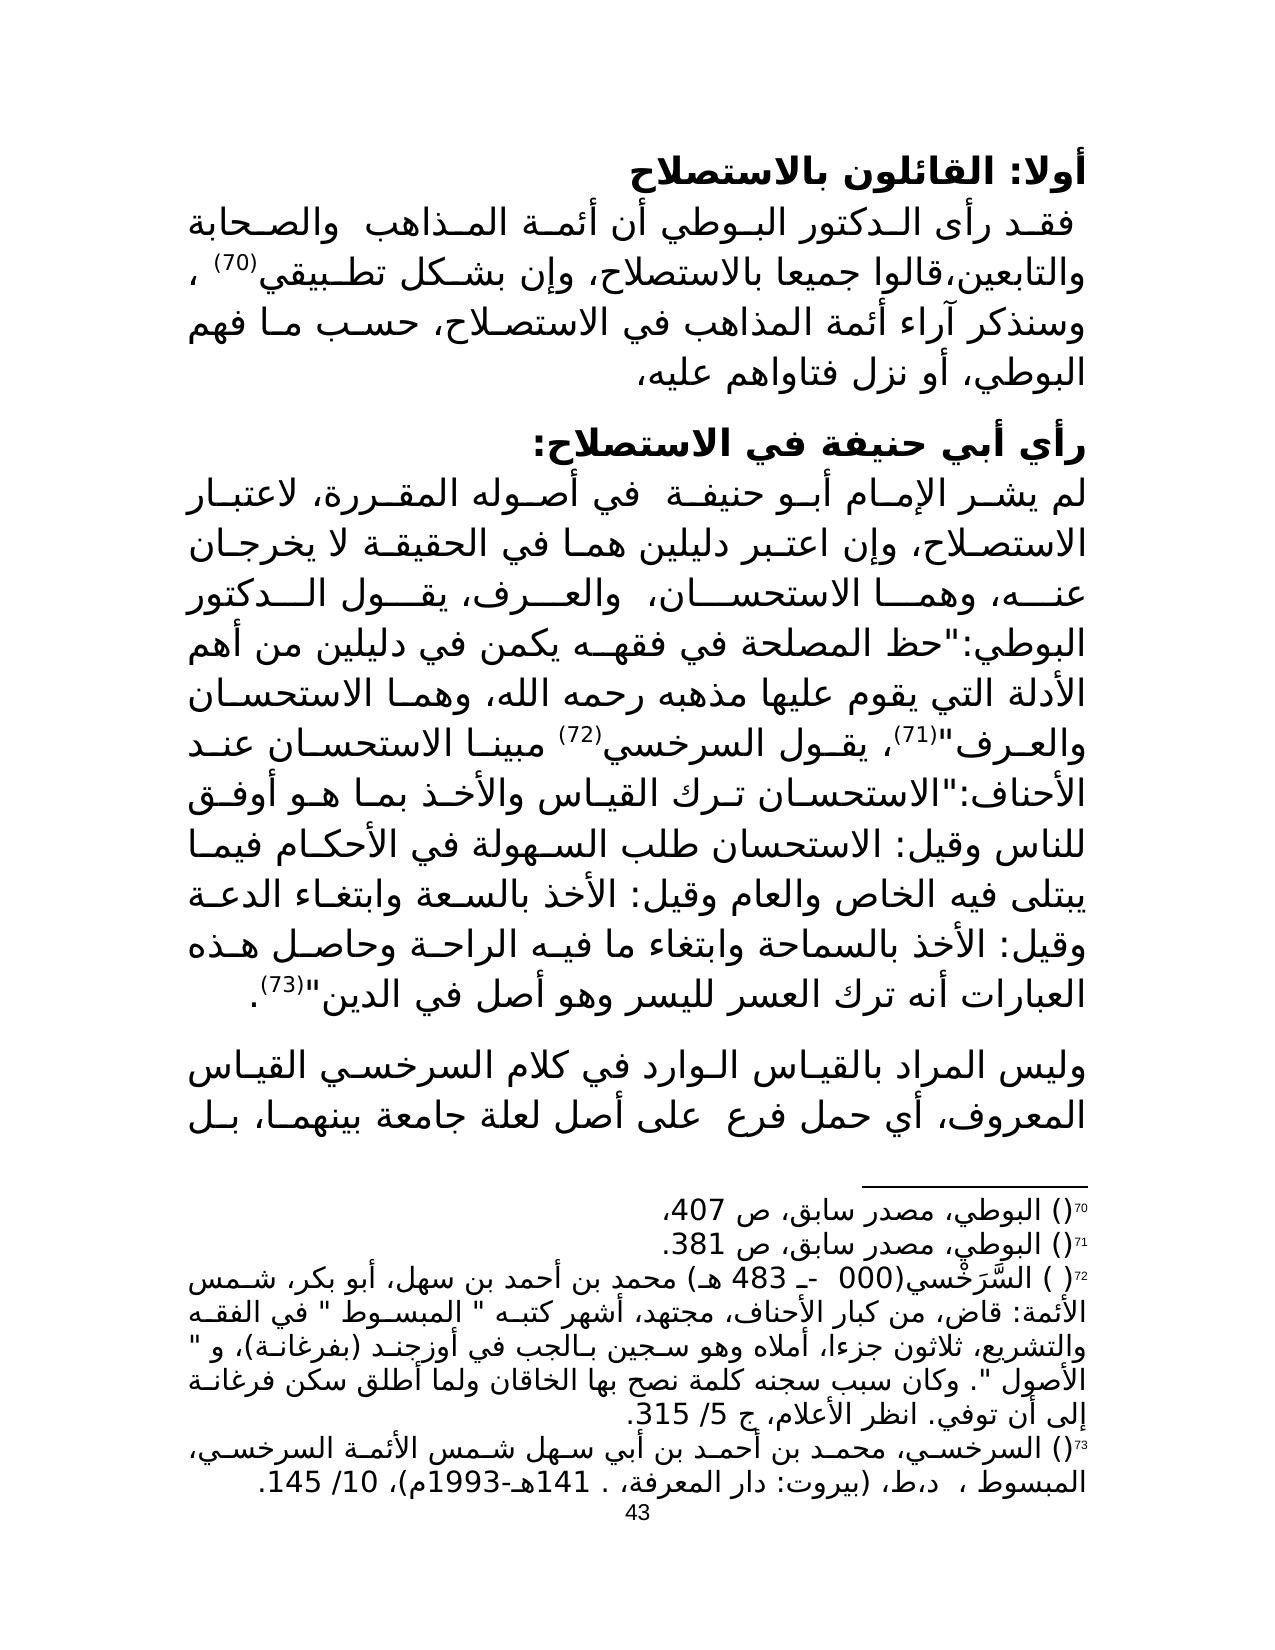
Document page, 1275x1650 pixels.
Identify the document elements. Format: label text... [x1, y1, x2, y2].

text فقد رأى الدكتور البوطي أن أئمة المذاهب والصحابة والتابعين،قالوا جميعا بالاستصلاح، وإن بشكل تطبيقي() ، وسنذكر آراء أئمة المذاهب في الاستصلاح، حسب ما فهم البوطي، أو نزل فتاواهم عليه، [187, 200, 1087, 394]
text وليس المراد بالقياس الوارد في كلام السرخسي القياس المعروف، أي حمل فرع على أصل لعلة جامعة بينهما، بل المراد به مقتضى القواعد والأصول العامة() ، يقول البوطي:"وبناء على هذا فقد خرجت معظم الأحكام التي أخذ بها الأئمة استصلاحا، مخرج الاستحسان عند أبي حنيفة"() . وَمَثَّل لذلك بما نقل الكاساني() معلقا على جواز الاستصناع ":فالقياس: أن لا يجوز؛ لأنه بيع ما ليس عند الإنسان، لا على وجه السلم، وقد نهى رسول الله - صلى الله عليه وسلم - عن بيع ما ليس عند الإنسان، ورخص في السلم، ويجوز استحسانا؛ لإجماع الناس على ذلك؛ لأنهم يعملون ذلك في سائر الأعصار من غير نكر" () . ومثل ذالك قوله في تضمين الأجير المشترك:"وأما على أصلهما فلأن وجوب الضمان في الأجير المشترك ثبت استحسانا صيانة لأموال الناس" () . ومن تتبع كثيرا من الفروع التي جعلها الأئمة من الاستصلاح يجد أبا حنيفة أثبتها بالاستحسان. [187, 1043, 1087, 1137]
text لم يشر الإمام أبو حنيفة في أصوله المقررة، لاعتبار الاستصلاح، وإن اعتبر دليلين هما في الحقيقة لا يخرجان عنه، وهما الاستحسان، والعرف، يقول الدكتور البوطي:"حظ المصلحة في فقهه يكمن في دليلين من أهم الأدلة التي يقوم عليها مذهبه رحمه الله، وهما الاستحسان والعرف"()، يقول السرخسي() مبينا الاستحسان عند الأحناف:"الاستحسان ترك القياس والأخذ بما هو أوفق للناس وقيل: الاستحسان طلب السهولة في الأحكام فيما يبتلى فيه الخاص والعام وقيل: الأخذ بالسعة وابتغاء الدعة وقيل: الأخذ بالسماحة وابتغاء ما فيه الراحة وحاصل هذه العبارات أنه ترك العسر لليسر وهو أصل في الدين"(). [187, 471, 1087, 1016]
subtitle رأي أبي حنيفة في الاستصلاح: [187, 421, 1087, 465]
subtitle أولا: القائلون بالاستصلاح [187, 150, 1087, 194]
